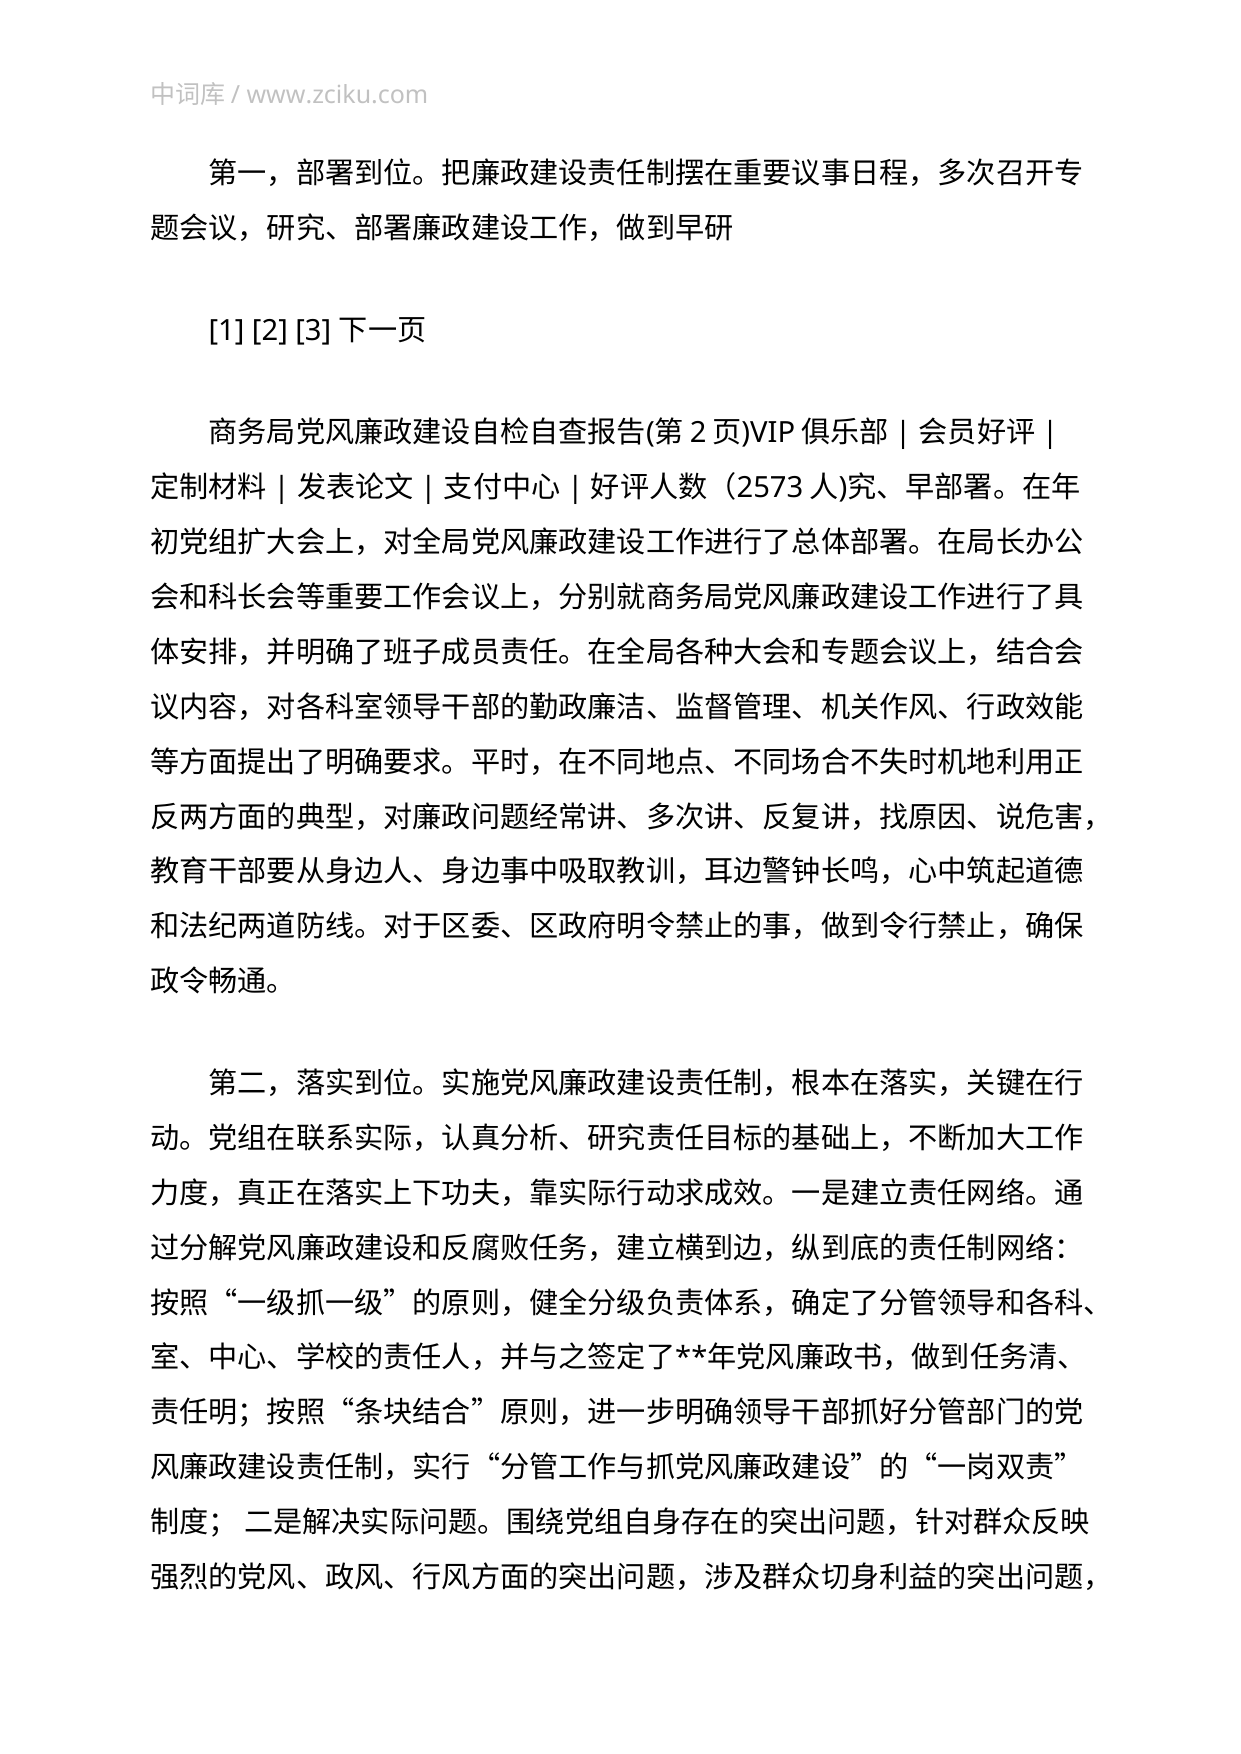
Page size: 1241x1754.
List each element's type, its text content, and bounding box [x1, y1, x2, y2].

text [150, 1059, 1090, 1596]
text [1] [2] [3] 下一页 [150, 307, 1090, 349]
text 商务局党风廉政建设自检自查报告(第2页)VIP俱乐部 | 会员好评 | 定制材料 | 发表论文 | 支付中心 | 好评人数（2573人)究、早部署。在年初党组扩大会上，对全局党风廉政建设工作进行了总体部署。在局长办公会和科长会等重要工作会议上，分别就商务局党风廉政建设工作进行了具体安排，并明确了班子成员责任。在全局各种大会和专题会议上，结合会议内容，对各科室领导干部的勤政廉洁、监督管理、机关作风、行政效能等方面提出了明确要求。平时，在不同地点、不同场合不失时机地利用正反两方面的典型，对廉政问题经常讲、多次讲、反复讲，找原因、说危害，教育干部要从身边人、身边事中吸取教训，耳边警钟长鸣，心中筑起道德和法纪两道防线。对于区委、区政府明令禁止的事，做到令行禁止，确保政令畅通。 [150, 409, 1090, 1000]
text 第一，部署到位。把廉政建设责任制摆在重要议事日程，多次召开专题会议，研究、部署廉政建设工作，做到早研 [150, 150, 1090, 247]
